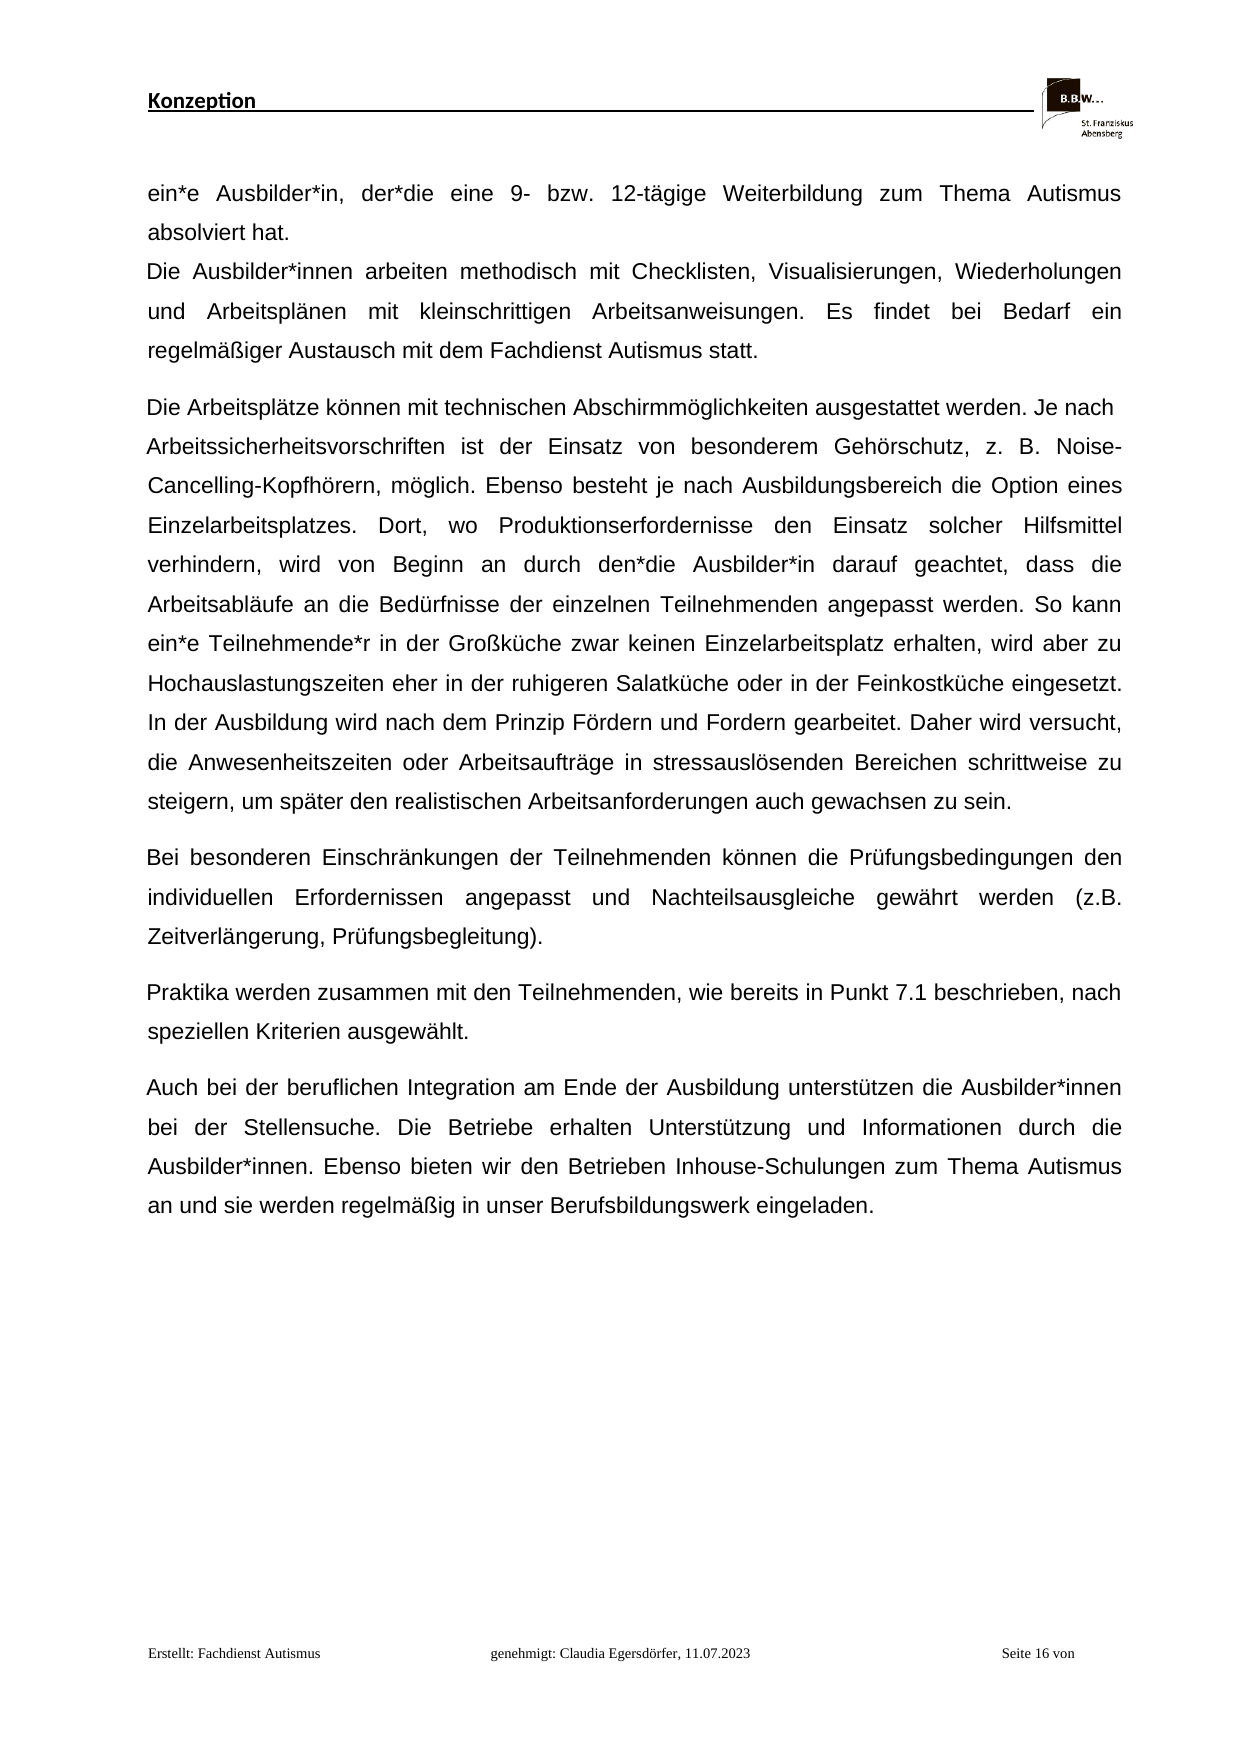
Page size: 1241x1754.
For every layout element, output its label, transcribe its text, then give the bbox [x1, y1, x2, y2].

text Arbeitssicherheitsvorschriften ist der Einsatz von besonderem Gehörschutz, z. B. Noise- Cancelling-Kopfhörern, möglich. Ebenso besteht je nach Ausbildungsbereich die Option eines Einzelarbeitsplatzes. Dort, wo Produktionserfordernisse den Einsatz solcher Hilfsmittel verhindern, wird von Beginn an durch den*die Ausbilder*in darauf geachtet, dass die Arbeitsabläufe an die Bedürfnisse der einzelnen Teilnehmenden angepasst werden. So kann ein*e Teilnehmende*r in der Großküche zwar keinen Einzelarbeitsplatz erhalten, wird aber zu Hochauslastungszeiten eher in der ruhigeren Salatküche oder in der Feinkostküche eingesetzt. In der Ausbildung wird nach dem Prinzip Fördern und Fordern gearbeitet. Daher wird versucht, die Anwesenheitszeiten oder Arbeitsaufträge in stressauslösenden Bereichen schrittweise zu steigern, um später den realistischen Arbeitsanforderungen auch gewachsen zu sein. [146, 433, 1123, 814]
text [146, 180, 1123, 245]
text Auch bei der beruflichen Integration am Ende der Ausbildung unterstützen die Ausbilder*innen bei der Stellensuche. Die Betriebe erhalten Unterstützung und Informationen durch die Ausbilder*innen. Ebenso bieten wir den Betrieben Inhouse-Schulungen zum Thema Autismus an und sie werden regelmäßig in unser Berufsbildungswerk eingeladen. [146, 1074, 1123, 1219]
text Die Arbeitsplätze können mit technischen Abschirmmöglichkeiten ausgestattet werden. Je nach [146, 393, 1123, 420]
text Bei besonderen Einschränkungen der Teilnehmenden können die Prüfungsbedingungen den individuellen Erfordernissen angepasst und Nachteilsausgleiche gewährt werden (z.B. Zeitverlängerung, Prüfungsbegleitung). [146, 844, 1123, 949]
text Die Ausbilder*innen arbeiten methodisch mit Checklisten, Visualisierungen, Wiederholungen und Arbeitsplänen mit kleinschrittigen Arbeitsanweisungen. Es findet bei Bedarf ein regelmäßiger Austausch mit dem Fachdienst Autismus statt. [146, 258, 1123, 364]
picture [1041, 76, 1134, 140]
text Praktika werden zusammen mit den Teilnehmenden, wie bereits in Punkt 7.1 beschrieben, nach speziellen Kriterien ausgewählt. [146, 978, 1123, 1044]
